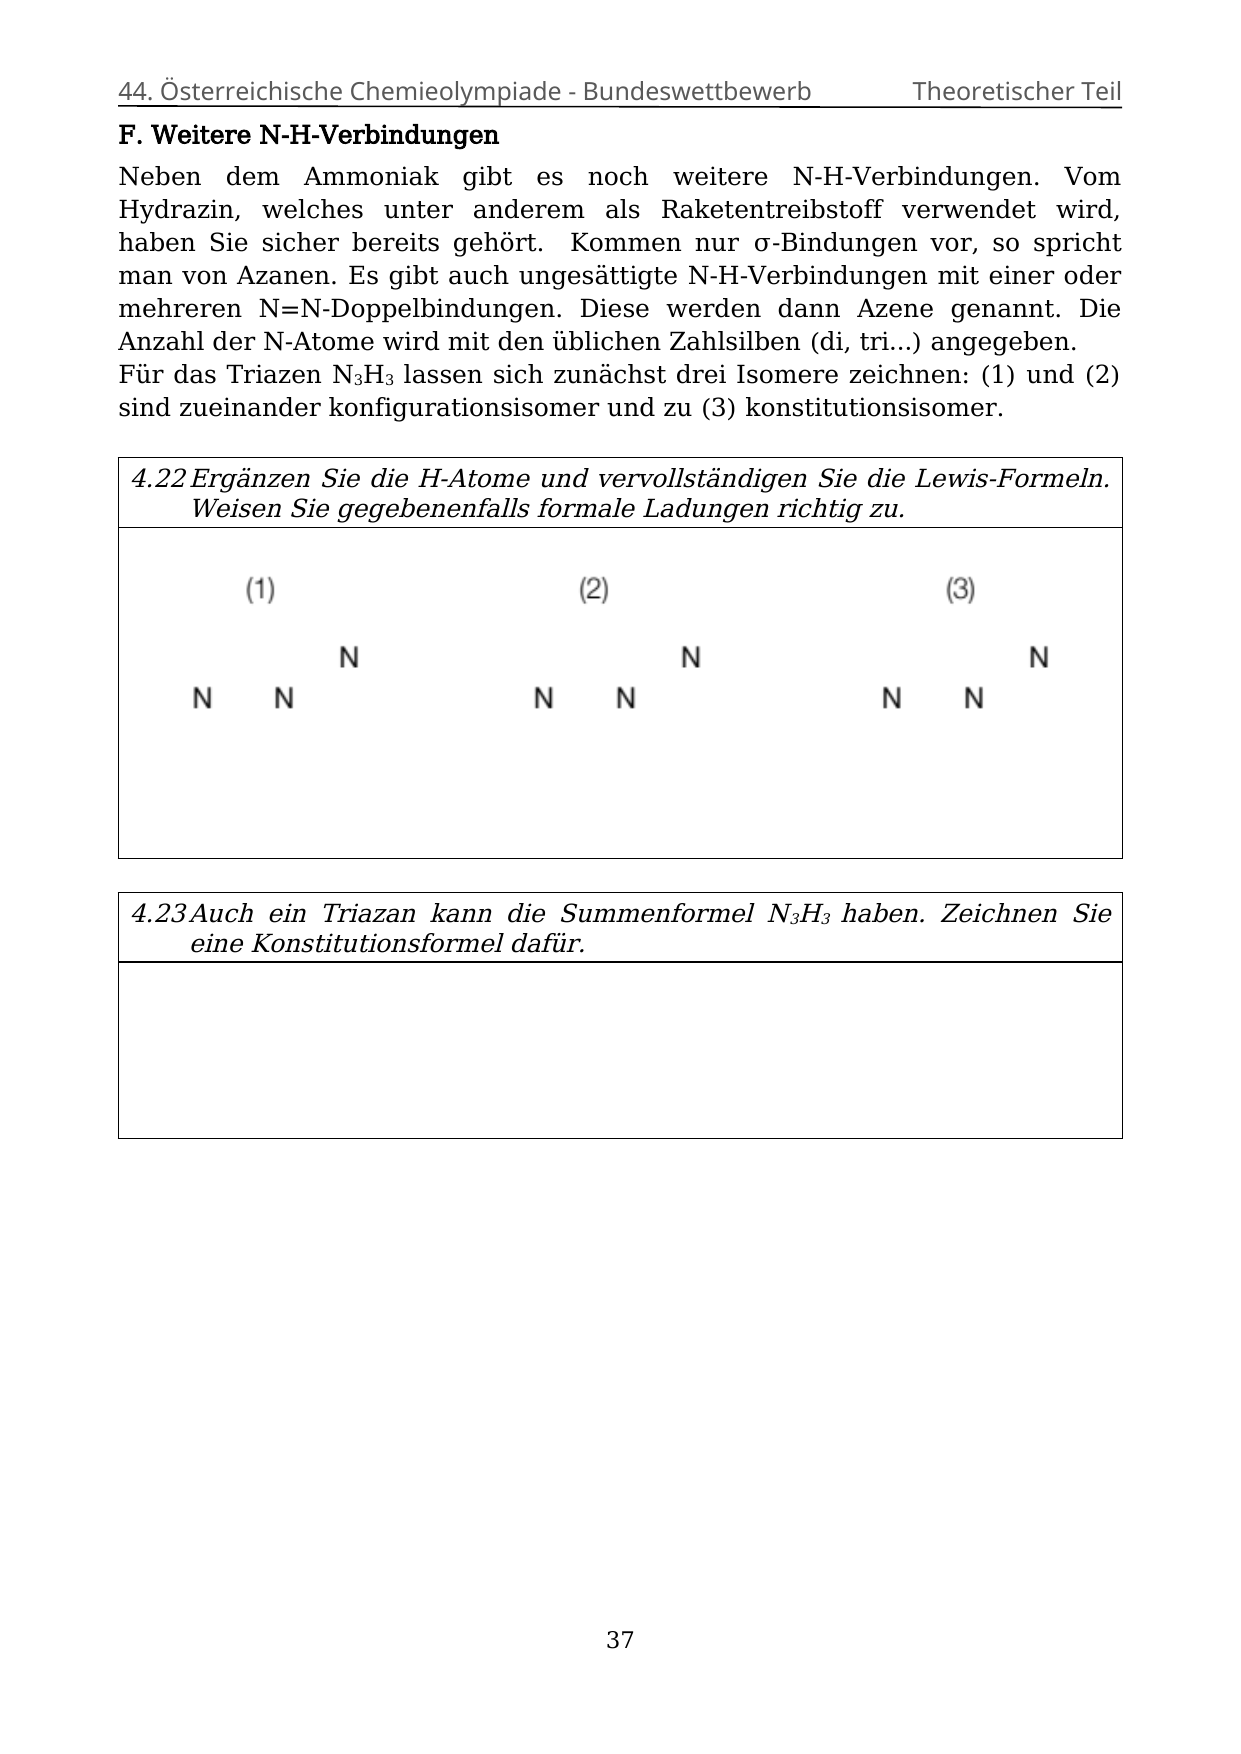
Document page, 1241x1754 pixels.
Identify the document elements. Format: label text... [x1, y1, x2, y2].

table_header 4.23 Auch ein Triazan kann die Summenformel N3H3 haben. Zeichnen Sie eine Konstitutionsformel dafür. [119, 893, 1122, 961]
table_cell [119, 963, 1122, 1137]
text Neben dem Ammoniak gibt es noch weitere N-H-Verbindungen. Vom Hydrazin, welches unter anderem als Raketentreibstoff verwendet wird, haben Sie sicher bereits gehört. Kommen nur σ-Bindungen vor, so spricht man von Azanen. Es gibt auch ungesättigte N-H-Verbindungen mit einer oder mehreren N=N-Doppelbindungen. Diese werden dann Azene genannt. Die Anzahl der N-Atome wird mit den üblichen Zahlsilben (di, tri…) angegeben. [118, 161, 1122, 356]
text Für das Triazen N3H3 lassen sich zunächst drei Isomere zeichnen: (1) und (2) sind zueinander konfigurationsisomer und zu (3) konstitutionsisomer. [118, 358, 1122, 421]
table_cell [119, 528, 1122, 858]
table_header 4.22 Ergänzen Sie die H-Atome und vervollständigen Sie die Lewis-Formeln. Weisen Sie gegebenenfalls formale Ladungen richtig zu. [119, 458, 1122, 527]
text F. Weitere N-H-Verbindungen [118, 115, 1122, 148]
